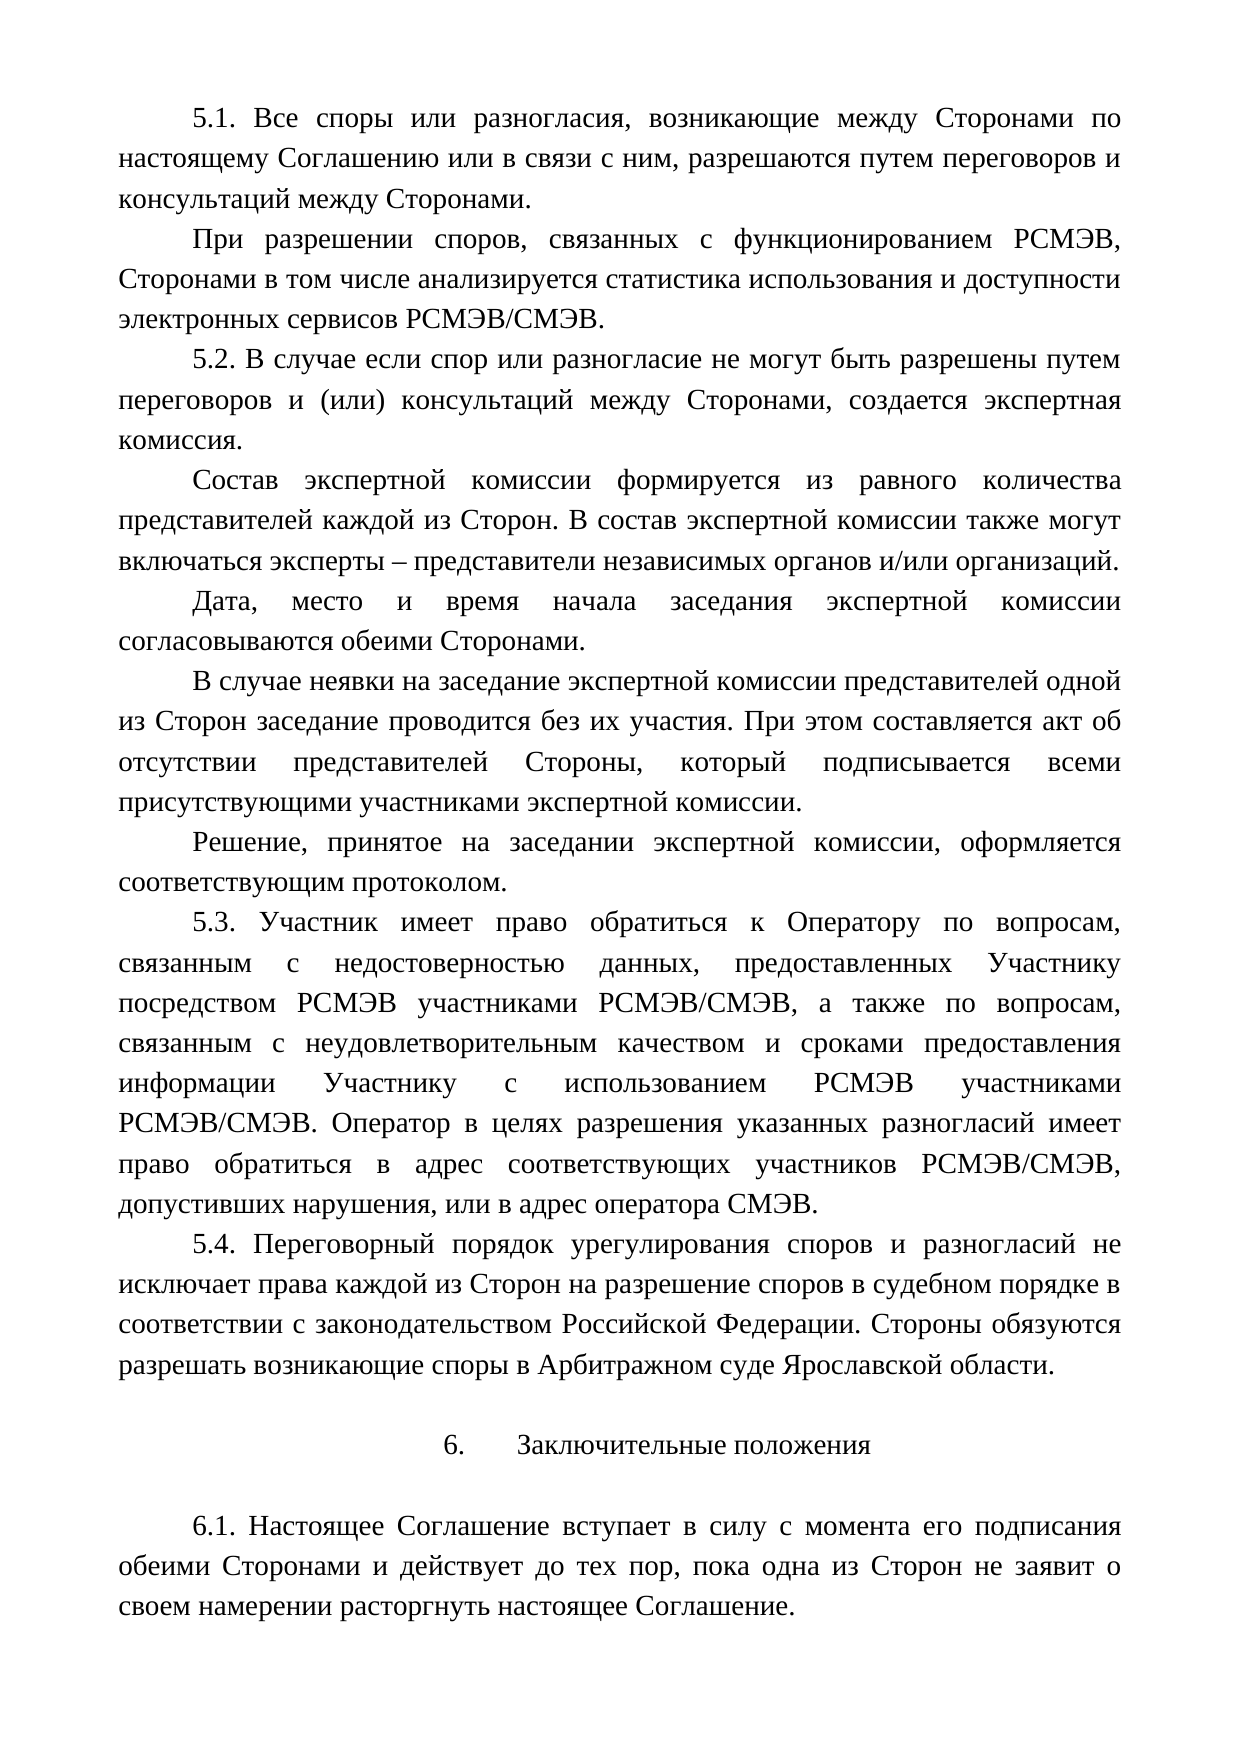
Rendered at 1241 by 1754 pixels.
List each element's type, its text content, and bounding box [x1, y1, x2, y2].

text Решение, принятое на заседании экспертной комиссии, оформляется соответствующим протоколом. [118, 824, 1122, 898]
text При разрешении споров, связанных с функционированием РСМЭВ, Сторонами в том числе анализируется статистика использования и доступности электронных сервисов РСМЭВ/СМЭВ. [118, 221, 1122, 335]
text 5.3. Участник имеет право обратиться к Оператору по вопросам, связанным с недостоверностью данных, предоставленных Участнику посредством РСМЭВ участниками РСМЭВ/СМЭВ, а также по вопросам, связанным с неудовлетворительным качеством и сроками предоставления информации Участнику с использованием РСМЭВ участниками РСМЭВ/СМЭВ. Оператор в целях разрешения указанных разногласий имеет право обратиться в адрес соответствующих участников РСМЭВ/СМЭВ, допустивших нарушения, или в адрес оператора СМЭВ. [118, 904, 1122, 1219]
text 5.2. В случае если спор или разногласие не могут быть разрешены путем переговоров и (или) консультаций между Сторонами, создается экспертная комиссия. [118, 342, 1122, 456]
text В случае неявки на заседание экспертной комиссии представителей одной из Сторон заседание проводится без их участия. При этом составляется акт об отсутствии представителей Стороны, который подписывается всеми присутствующими участниками экспертной комиссии. [118, 663, 1122, 817]
text Состав экспертной комиссии формируется из равного количества представителей каждой из Сторон. В состав экспертной комиссии также могут включаться эксперты – представители независимых органов и/или организаций. [118, 462, 1122, 576]
text 5.4. Переговорный порядок урегулирования споров и разногласий не исключает права каждой из Сторон на разрешение споров в судебном порядке в соответствии с законодательством Российской Федерации. Стороны обязуются разрешать возникающие споры в Арбитражном суде Ярославской области. [118, 1226, 1122, 1380]
text 6.1. Настоящее Соглашение вступает в силу с момента его подписания обеими Сторонами и действует до тех пор, пока одна из Сторон не заявит о своем намерении расторгнуть настоящее Соглашение. [118, 1508, 1122, 1622]
text Дата, место и время начала заседания экспертной комиссии согласовываются обеими Сторонами. [118, 583, 1122, 657]
text 6. Заключительные положения [118, 1427, 1122, 1461]
text 5.1. Все споры или разногласия, возникающие между Сторонами по настоящему Соглашению или в связи с ним, разрешаются путем переговоров и консультаций между Сторонами. [118, 100, 1122, 214]
